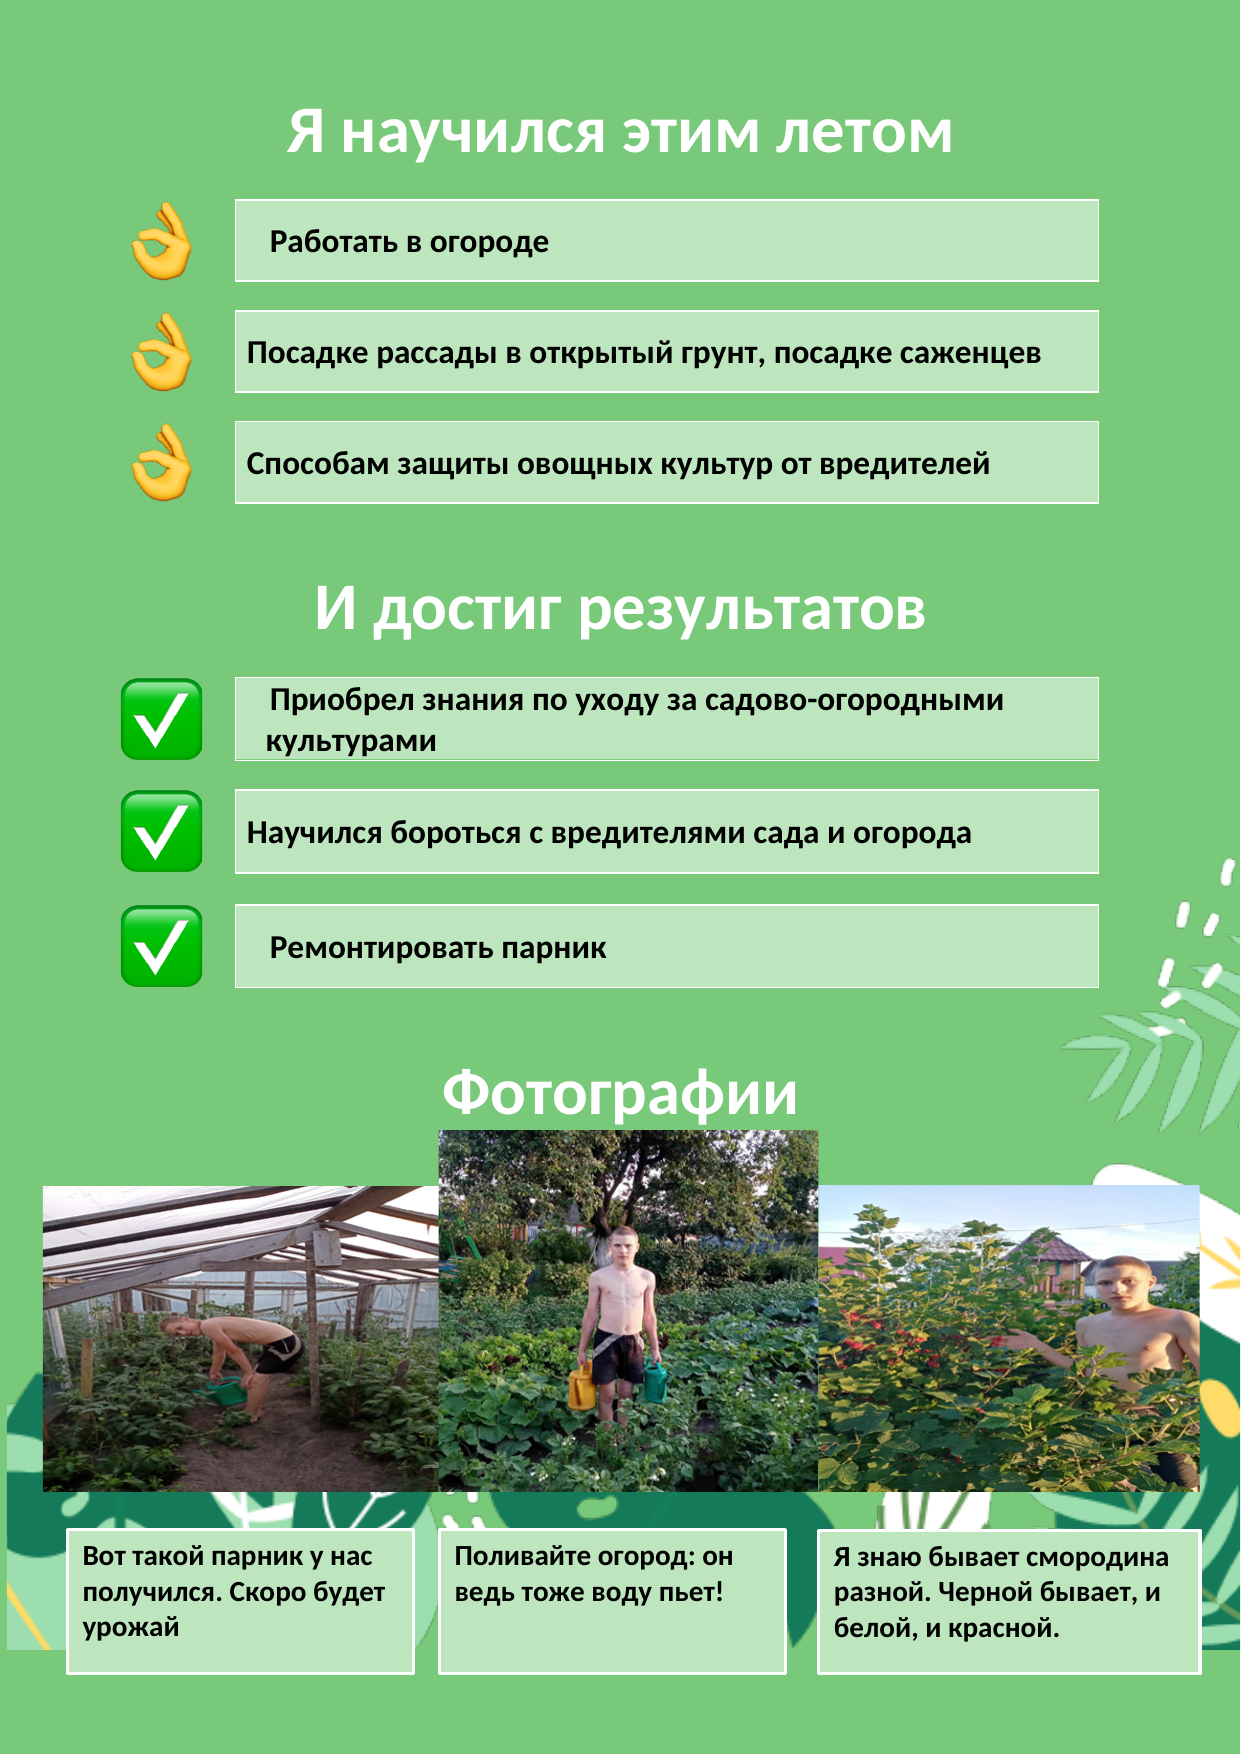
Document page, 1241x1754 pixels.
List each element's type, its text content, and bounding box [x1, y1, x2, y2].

picture [120, 200, 201, 281]
table_header Научился бороться с вредителями сада и огорода [236, 791, 1098, 872]
table_header [80, 310, 235, 391]
text Фотографии [2, 1049, 1240, 1131]
picture [120, 422, 201, 502]
picture [6, 787, 1241, 1650]
table_header Посадке рассады в открытый грунт, посадке саженцев [236, 312, 1098, 391]
picture [120, 311, 201, 392]
table_header [80, 199, 235, 280]
table_header Работать в огороде [236, 201, 1098, 280]
table_header [80, 677, 235, 759]
table_header [80, 789, 235, 872]
table_header [80, 904, 235, 987]
text Я научился этим летом [2, 87, 1240, 169]
text И достиг результатов [2, 565, 1240, 646]
table_header Ремонтировать парник [236, 906, 1098, 987]
picture [120, 678, 203, 760]
table_header [80, 421, 235, 502]
table_header Приобрел знания по уходу за садово-огородными культурами [236, 678, 1098, 759]
table_header Способам защиты овощных культур от вредителей [236, 422, 1098, 502]
